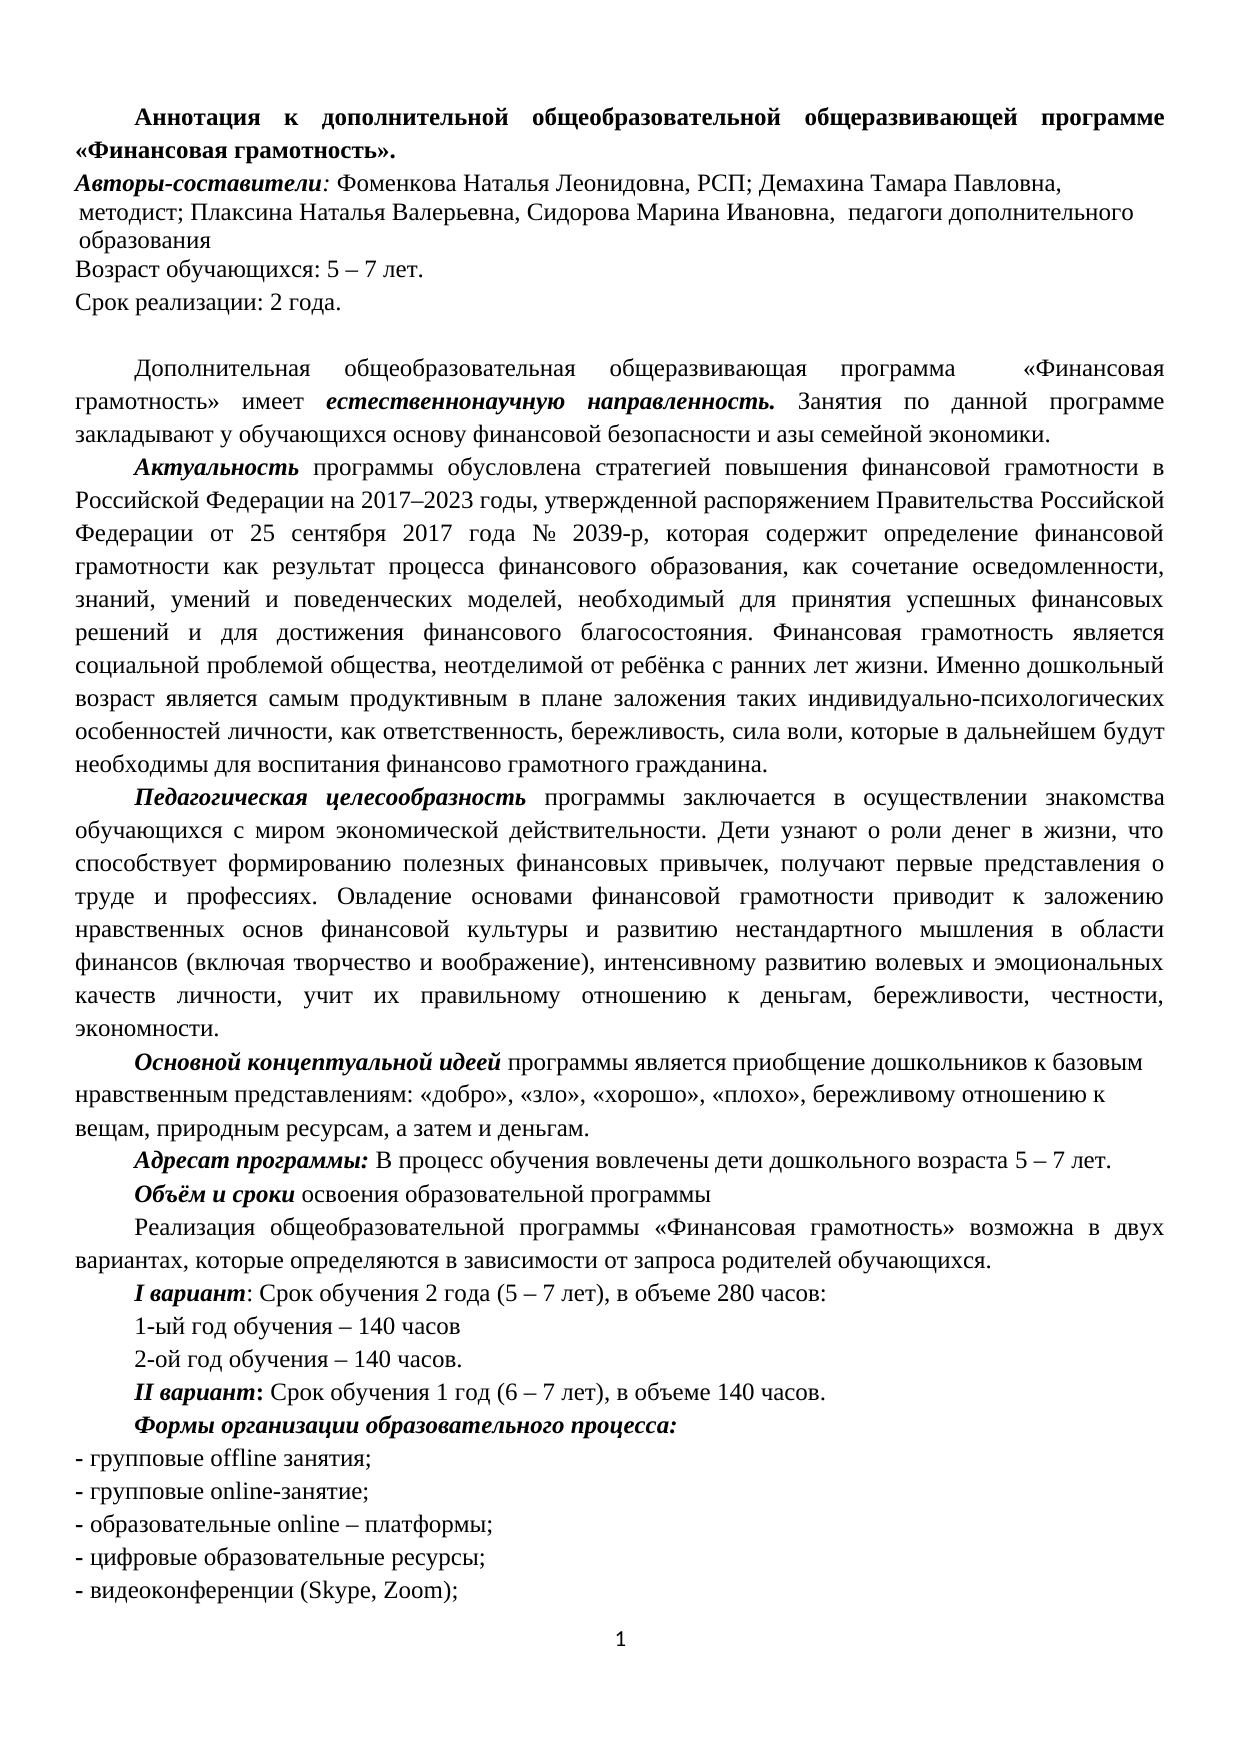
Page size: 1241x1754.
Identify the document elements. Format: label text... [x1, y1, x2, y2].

text Адресат программы: В процесс обучения вовлечены дети дошкольного возраста 5 – 7 лет. [75, 1146, 1165, 1174]
text Аннотация к дополнительной общеобразовательной общеразвивающей программе «Финансовая грамотность». [75, 102, 1165, 163]
text Формы организации образовательного процесса: [75, 1410, 1165, 1438]
text Срок реализации: 2 года. [75, 287, 1168, 316]
text Возраст обучающихся: 5 – 7 лет. [75, 254, 1168, 283]
text Актуальность программы обусловлена стратегией повышения финансовой грамотности в Российской Федерации на 2017–2023 годы, утвержденной распоряжением Правительства Российской Федерации от 25 сентября 2017 года № 2039-р, которая содержит определение финансовой грамотности как результат процесса финансового образования, как сочетание осведомленности, знаний, умений и поведенческих моделей, необходимый для принятия успешных финансовых решений и для достижения финансового благосостояния. Финансовая грамотность является социальной проблемой общества, неотделимой от ребёнка с ранних лет жизни. Именно дошкольный возраст является самым продуктивным в плане заложения таких индивидуально-психологических особенностей личности, как ответственность, бережливость, сила воли, которые в дальнейшем будут необходимы для воспитания финансово грамотного гражданина. [75, 452, 1165, 778]
text I вариант: Срок обучения 2 года (5 – 7 лет), в объеме 280 часов: [75, 1278, 1165, 1306]
text Объём и сроки освоения образовательной программы [75, 1179, 1165, 1207]
list групповые online-занятие; [75, 1476, 1165, 1504]
text Дополнительная общеобразовательная общеразвивающая программа «Финансовая грамотность» имеет естественнонаучную направленность. Занятия по данной программе закладывают у обучающихся основу финансовой безопасности и азы семейной экономики. [75, 353, 1165, 448]
list групповые offline занятия; [75, 1443, 1165, 1472]
text Педагогическая целесообразность программы заключается в осуществлении знакомства обучающихся с миром экономической действительности. Дети узнают о роли денег в жизни, что способствует формированию полезных финансовых привычек, получают первые представления о труде и профессиях. Овладение основами финансовой грамотности приводит к заложению нравственных основ финансовой культуры и развитию нестандартного мышления в области финансов (включая творчество и воображение), интенсивному развитию волевых и эмоциональных качеств личности, учит их правильному отношению к деньгам, бережливости, честности, экономности. [75, 782, 1165, 1042]
list цифровые образовательные ресурсы; [75, 1542, 1165, 1571]
text Авторы-составители: Фоменкова Наталья Леонидовна, РСП; Демахина Тамара Павловна, методист; Плаксина Наталья Валерьевна, Сидорова Марина Ивановна, педагоги дополнительного образования [75, 168, 1176, 254]
text 1-ый год обучения – 140 часов [75, 1311, 1165, 1339]
text II вариант: Срок обучения 1 год (6 – 7 лет), в объеме 140 часов. [75, 1377, 1165, 1406]
list видеоконференции (Skype, Zoom); [75, 1575, 1165, 1604]
text Реализация общеобразовательной программы «Финансовая грамотность» возможна в двух вариантах, которые определяются в зависимости от запроса родителей обучающихся. [75, 1212, 1165, 1273]
text 2-ой год обучения – 140 часов. [75, 1344, 1165, 1372]
text Основной концептуальной идеей программы является приобщение дошкольников к базовым нравственным представлениям: «добро», «зло», «хорошо», «плохо», бережливому отношению к вещам, природным ресурсам, а затем и деньгам. [75, 1047, 1165, 1141]
list образовательные online – платформы; [75, 1509, 1165, 1538]
